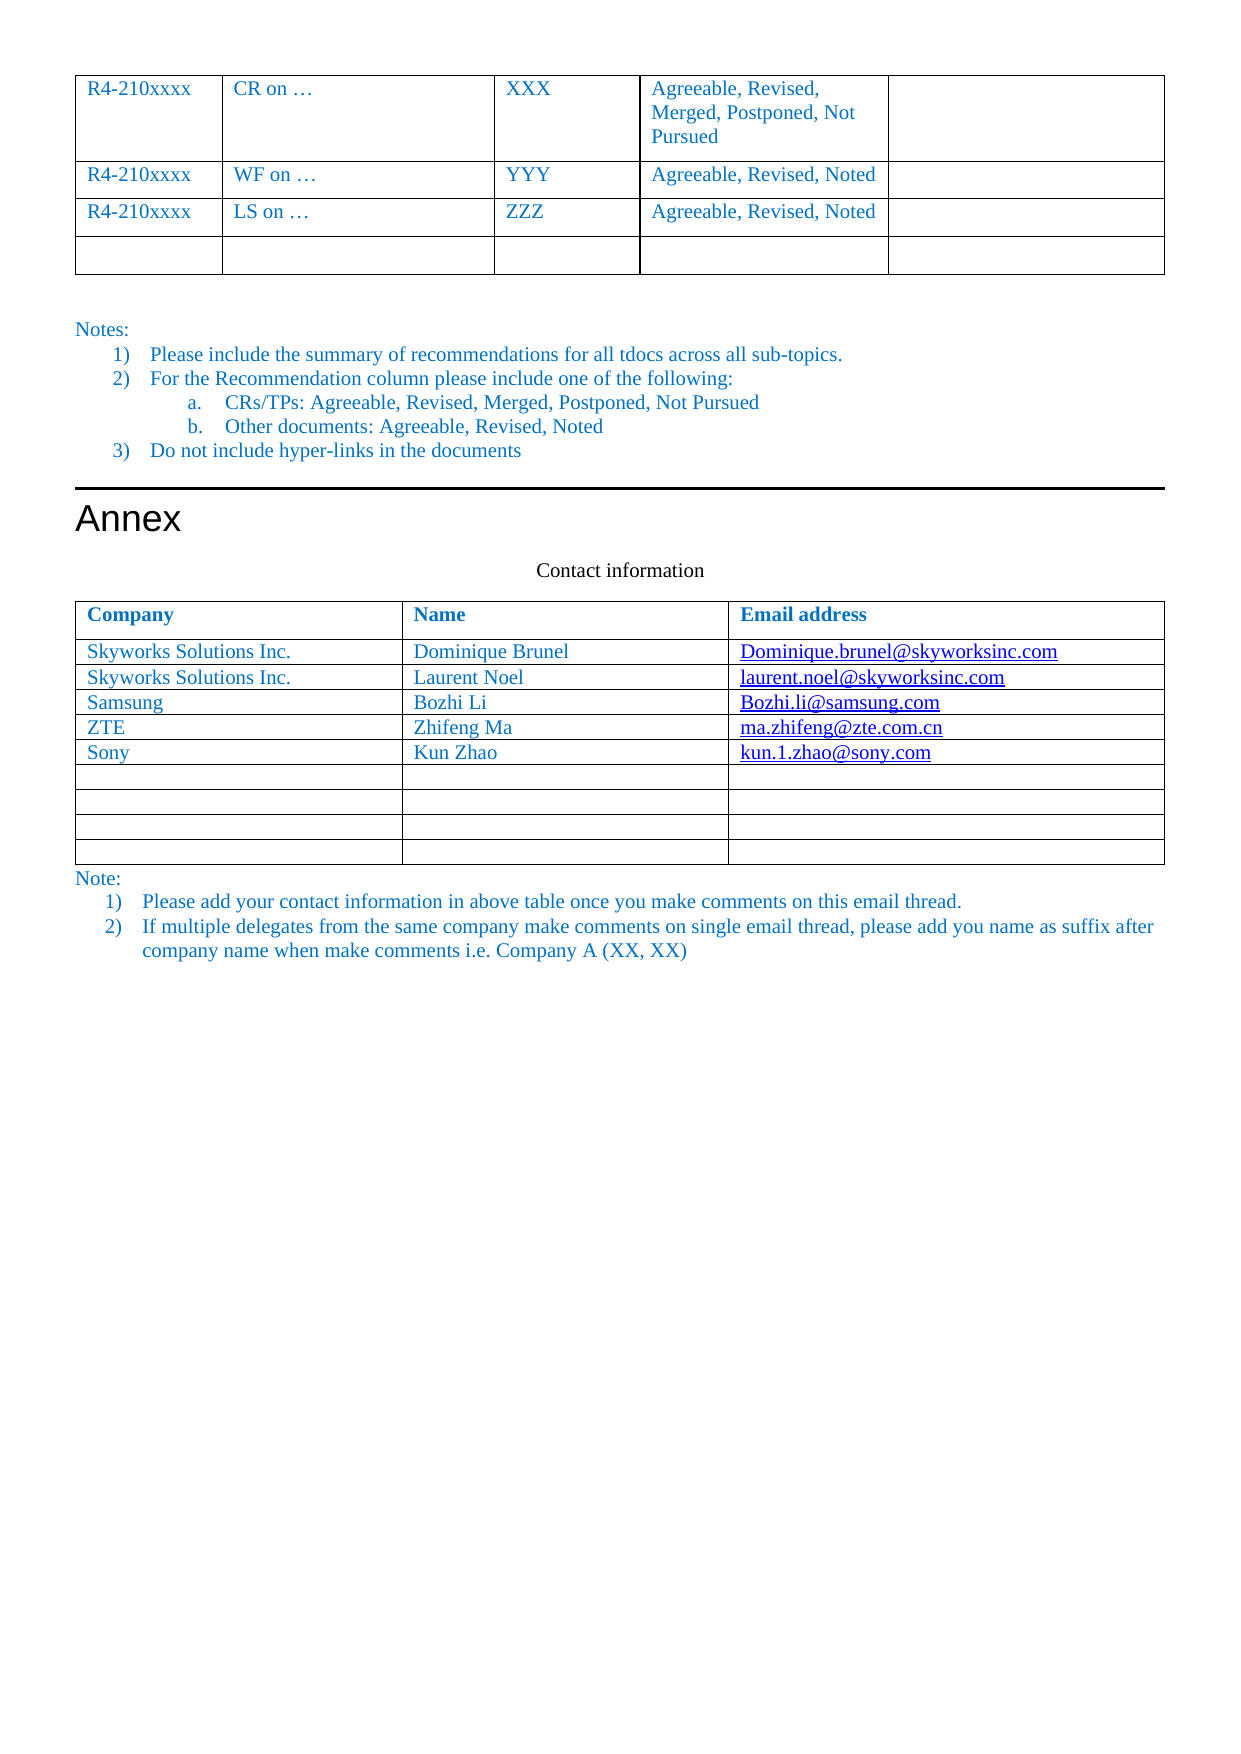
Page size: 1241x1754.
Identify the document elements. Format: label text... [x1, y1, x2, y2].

table_cell R4-210xxxx [76, 199, 222, 236]
table_cell Bozhi.li@samsung.com [729, 690, 1164, 714]
table_cell [495, 237, 639, 273]
table_cell laurent.noel@skyworksinc.com [729, 665, 1164, 689]
table_cell [729, 765, 1164, 789]
text Contact information [75, 558, 1165, 582]
list Do not include hyper-links in the documents [112, 438, 1165, 462]
list If multiple delegates from the same company make comments on single email thread, please add you name as suffix after company name when make comments i.e. Company A (XX, XX) [104, 913, 1165, 962]
table_cell [889, 76, 1164, 161]
text Note: [75, 865, 1165, 889]
table_header Company [76, 602, 402, 638]
table_cell ZZZ [495, 199, 639, 236]
table_cell YYY [495, 162, 639, 198]
table_cell R4-210xxxx [76, 76, 222, 161]
table_cell Samsung [76, 690, 402, 714]
table_cell [403, 840, 728, 864]
table_cell [76, 765, 402, 789]
table_cell [76, 840, 402, 864]
list Other documents: Agreeable, Revised, Noted [187, 414, 1165, 438]
table_header Name [403, 602, 728, 638]
table_cell Laurent Noel [403, 665, 728, 689]
table_cell kun.1.zhao@sony.com [729, 740, 1164, 764]
table_cell Sony [76, 740, 402, 764]
table_cell [403, 815, 728, 839]
list CRs/TPs: Agreeable, Revised, Merged, Postponed, Not Pursued [187, 389, 1165, 414]
table_cell WF on … [223, 162, 494, 198]
table_cell R4-210xxxx [76, 162, 222, 198]
table_cell [76, 237, 222, 273]
table_cell Agreeable, Revised, Noted [641, 199, 888, 236]
table_cell CR on … [223, 76, 494, 161]
table_cell [76, 815, 402, 839]
table_cell Skyworks Solutions Inc. [76, 665, 402, 689]
table_cell [889, 199, 1164, 236]
table_cell LS on … [223, 199, 494, 236]
table_cell [889, 237, 1164, 273]
table_cell Zhifeng Ma [403, 715, 728, 739]
text Notes: [75, 317, 1165, 341]
table_header Email address [729, 602, 1164, 638]
table_cell [641, 237, 888, 273]
list For the Recommendation column please include one of the following: [112, 366, 1165, 389]
subtitle Annex [75, 490, 1165, 539]
table_cell Kun Zhao [403, 740, 728, 764]
table_cell [403, 765, 728, 789]
table_cell [403, 790, 728, 814]
table_cell Agreeable, Revised, Noted [641, 162, 888, 198]
list Please add your contact information in above table once you make comments on this email thread. [104, 889, 1165, 913]
table_cell Bozhi Li [403, 690, 728, 714]
table_cell [729, 815, 1164, 839]
table_cell [76, 790, 402, 814]
table_cell [729, 790, 1164, 814]
table_cell Dominique Brunel [403, 640, 728, 663]
table_cell Skyworks Solutions Inc. [76, 640, 402, 663]
table_cell Dominique.brunel@skyworksinc.com [729, 640, 1164, 663]
table_cell [223, 237, 494, 273]
table_cell XXX [495, 76, 639, 161]
table_cell ZTE [76, 715, 402, 739]
table_cell ma.zhifeng@zte.com.cn [729, 715, 1164, 739]
table_cell [889, 162, 1164, 198]
list Please include the summary of recommendations for all tdocs across all sub-topics. [112, 341, 1165, 366]
table_cell [729, 840, 1164, 864]
table_cell Agreeable, Revised, Merged, Postponed, Not Pursued [641, 76, 888, 161]
